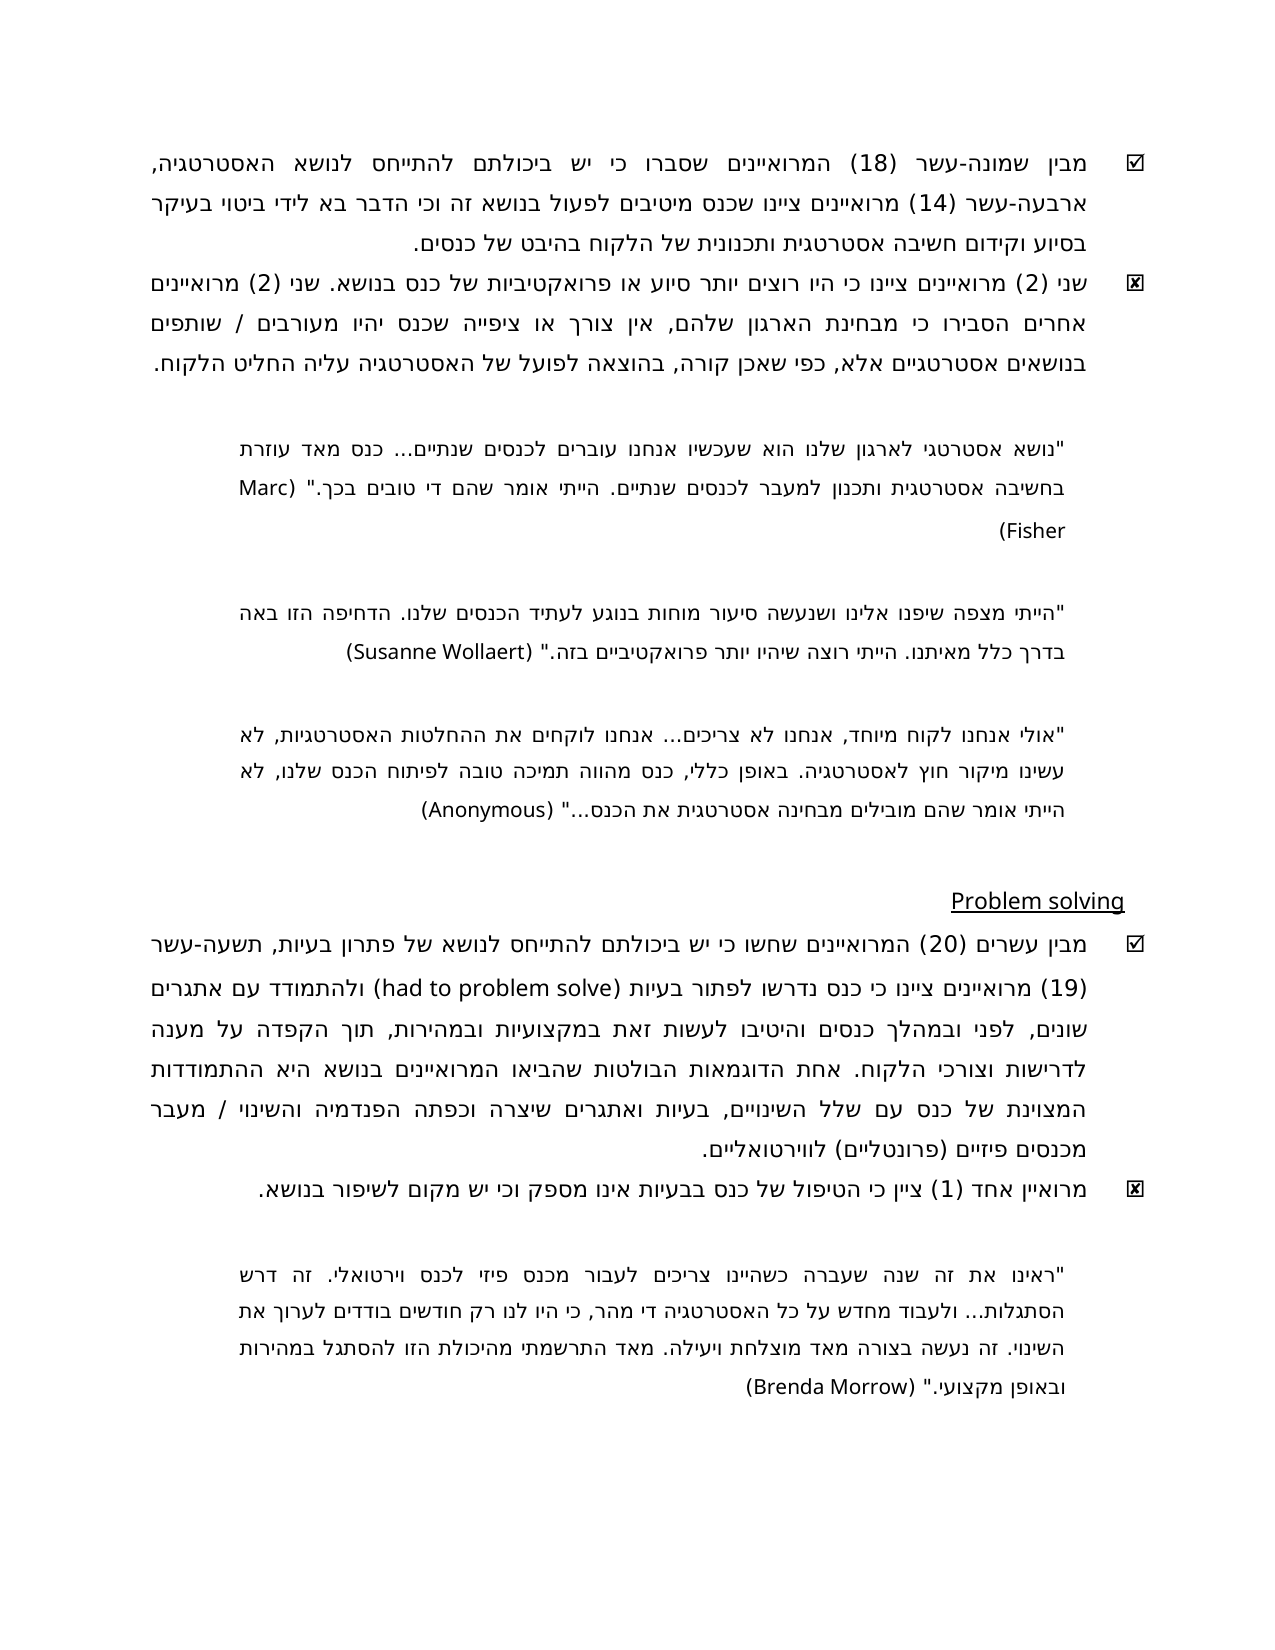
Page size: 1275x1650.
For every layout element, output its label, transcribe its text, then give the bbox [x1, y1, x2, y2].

list "ראינו את זה שנה שעברה כשהיינו צריכים לעבור מכנס פיזי לכנס וירטואלי. זה דרש הסתגלות... ולעבוד מחדש על כל האסטרטגיה די מהר, כי היו לנו רק חודשים בודדים לערוך את השינוי. זה נעשה בצורה מאד מוצלחת ויעילה. מאד התרשמתי מהיכולת הזו להסתגל במהירות ובאופן מקצועי." (Brenda Morrow) [239, 1263, 1066, 1401]
list מבין שמונה-עשר (18) המרואיינים שסברו כי יש ביכולתם להתייחס לנושא האסטרטגיה, ארבעה-עשר (14) מרואיינים ציינו שכנס מיטיבים לפעול בנושא זה וכי הדבר בא לידי ביטוי בעיקר בסיוע וקידום חשיבה אסטרטגית ותכנונית של הלקוח בהיבט של כנסים. [150, 150, 1125, 257]
list "הייתי מצפה שיפנו אלינו ושנעשה סיעור מוחות בנוגע לעתיד הכנסים שלנו. הדחיפה הזו באה בדרך כלל מאיתנו. הייתי רוצה שיהיו יותר פרואקטיביים בזה." (Susanne Wollaert) [239, 601, 1066, 666]
list Problem solving [150, 885, 1125, 916]
list שני (2) מרואיינים ציינו כי היו רוצים יותר סיוע או פרואקטיביות של כנס בנושא. שני (2) מרואיינים אחרים הסבירו כי מבחינת הארגון שלהם, אין צורך או ציפייה שכנס יהיו מעורבים / שותפים בנושאים אסטרטגיים אלא, כפי שאכן קורה, בהוצאה לפועל של האסטרטגיה עליה החליט הלקוח. [150, 270, 1125, 377]
list מבין עשרים (20) המרואיינים שחשו כי יש ביכולתם להתייחס לנושא של פתרון בעיות, תשעה-עשר (19) מרואיינים ציינו כי כנס נדרשו לפתור בעיות (had to problem solve) ולהתמודד עם אתגרים שונים, לפני ובמהלך כנסים והיטיבו לעשות זאת במקצועיות ובמהירות, תוך הקפדה על מענה לדרישות וצורכי הלקוח. אחת הדוגמאות הבולטות שהביאו המרואיינים בנושא היא ההתמודדות המצוינת של כנס עם שלל השינויים, בעיות ואתגרים שיצרה וכפתה הפנדמיה והשינוי / מעבר מכנסים פיזיים (פרונטליים) לווירטואליים. [150, 932, 1125, 1163]
list "נושא אסטרטגי לארגון שלנו הוא שעכשיו אנחנו עוברים לכנסים שנתיים... כנס מאד עוזרת בחשיבה אסטרטגית ותכנון למעבר לכנסים שנתיים. הייתי אומר שהם די טובים בכך." (Marc Fisher) [239, 437, 1066, 544]
list מרואיין אחד (1) ציין כי הטיפול של כנס בבעיות אינו מספק וכי יש מקום לשיפור בנושא. [150, 1176, 1125, 1203]
list "אולי אנחנו לקוח מיוחד, אנחנו לא צריכים... אנחנו לוקחים את ההחלטות האסטרטגיות, לא עשינו מיקור חוץ לאסטרטגיה. באופן כללי, כנס מהווה תמיכה טובה לפיתוח הכנס שלנו, לא הייתי אומר שהם מובילים מבחינה אסטרטגית את הכנס..." (Anonymous) [239, 723, 1066, 824]
